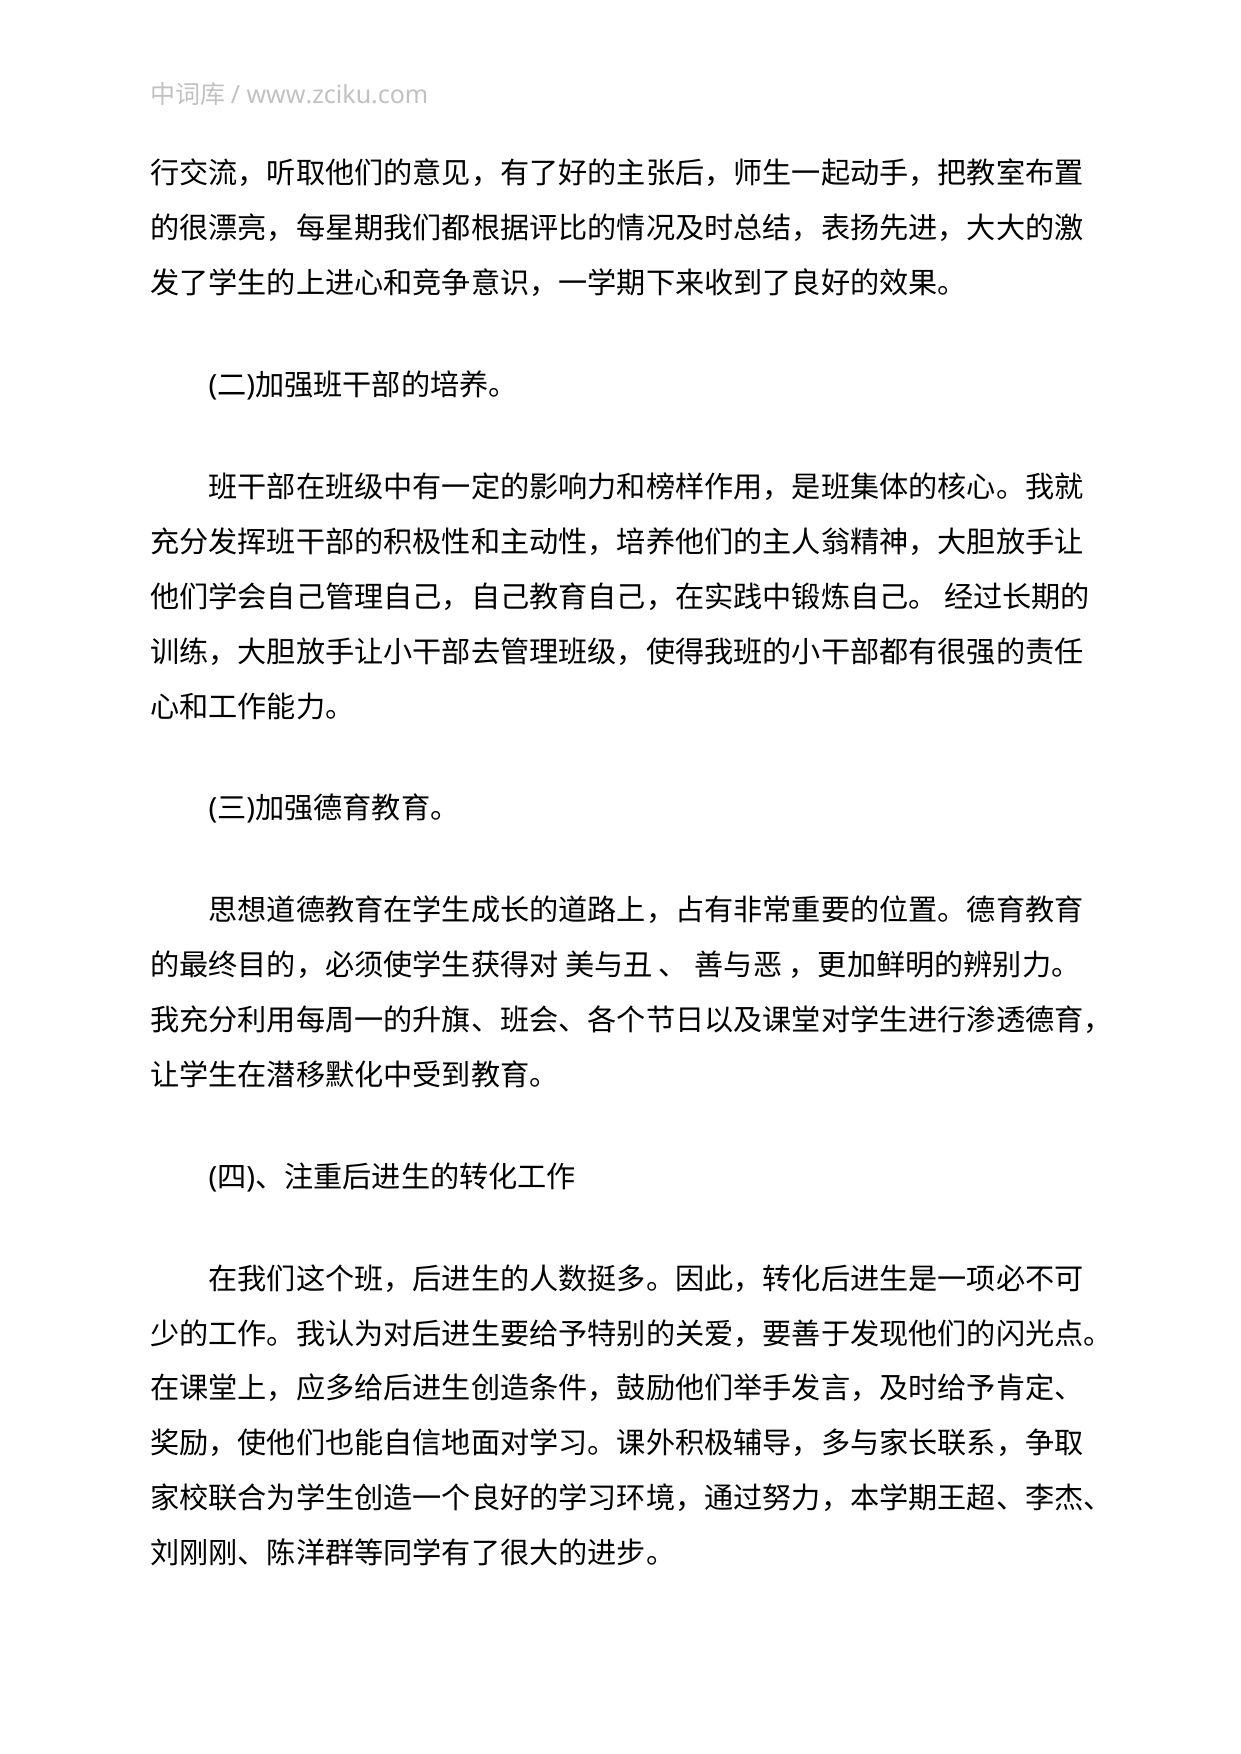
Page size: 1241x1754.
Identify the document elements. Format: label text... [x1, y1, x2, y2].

text (三)加强德育教育。 [150, 785, 1090, 827]
text 思想道德教育在学生成长的道路上，占有非常重要的位置。德育教育的最终目的，必须使学生获得对 美与丑 、 善与恶 ，更加鲜明的辨别力。我充分利用每周一的升旗、班会、各个节日以及课堂对学生进行渗透德育，让学生在潜移默化中受到教育。 [150, 887, 1090, 1094]
text 在我们这个班，后进生的人数挺多。因此，转化后进生是一项必不可少的工作。我认为对后进生要给予特别的关爱，要善于发现他们的闪光点。在课堂上，应多给后进生创造条件，鼓励他们举手发言，及时给予肯定、奖励，使他们也能自信地面对学习。课外积极辅导，多与家长联系，争取家校联合为学生创造一个良好的学习环境，通过努力，本学期王超、李杰、刘刚刚、陈洋群等同学有了很大的进步。 [150, 1255, 1090, 1572]
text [150, 150, 1090, 302]
text 班干部在班级中有一定的影响力和榜样作用，是班集体的核心。我就充分发挥班干部的积极性和主动性，培养他们的主人翁精神，大胆放手让他们学会自己管理自己，自己教育自己，在实践中锻炼自己。 经过长期的训练，大胆放手让小干部去管理班级，使得我班的小干部都有很强的责任心和工作能力。 [150, 463, 1090, 725]
text (二)加强班干部的培养。 [150, 362, 1090, 404]
text (四)、注重后进生的转化工作 [150, 1153, 1090, 1196]
